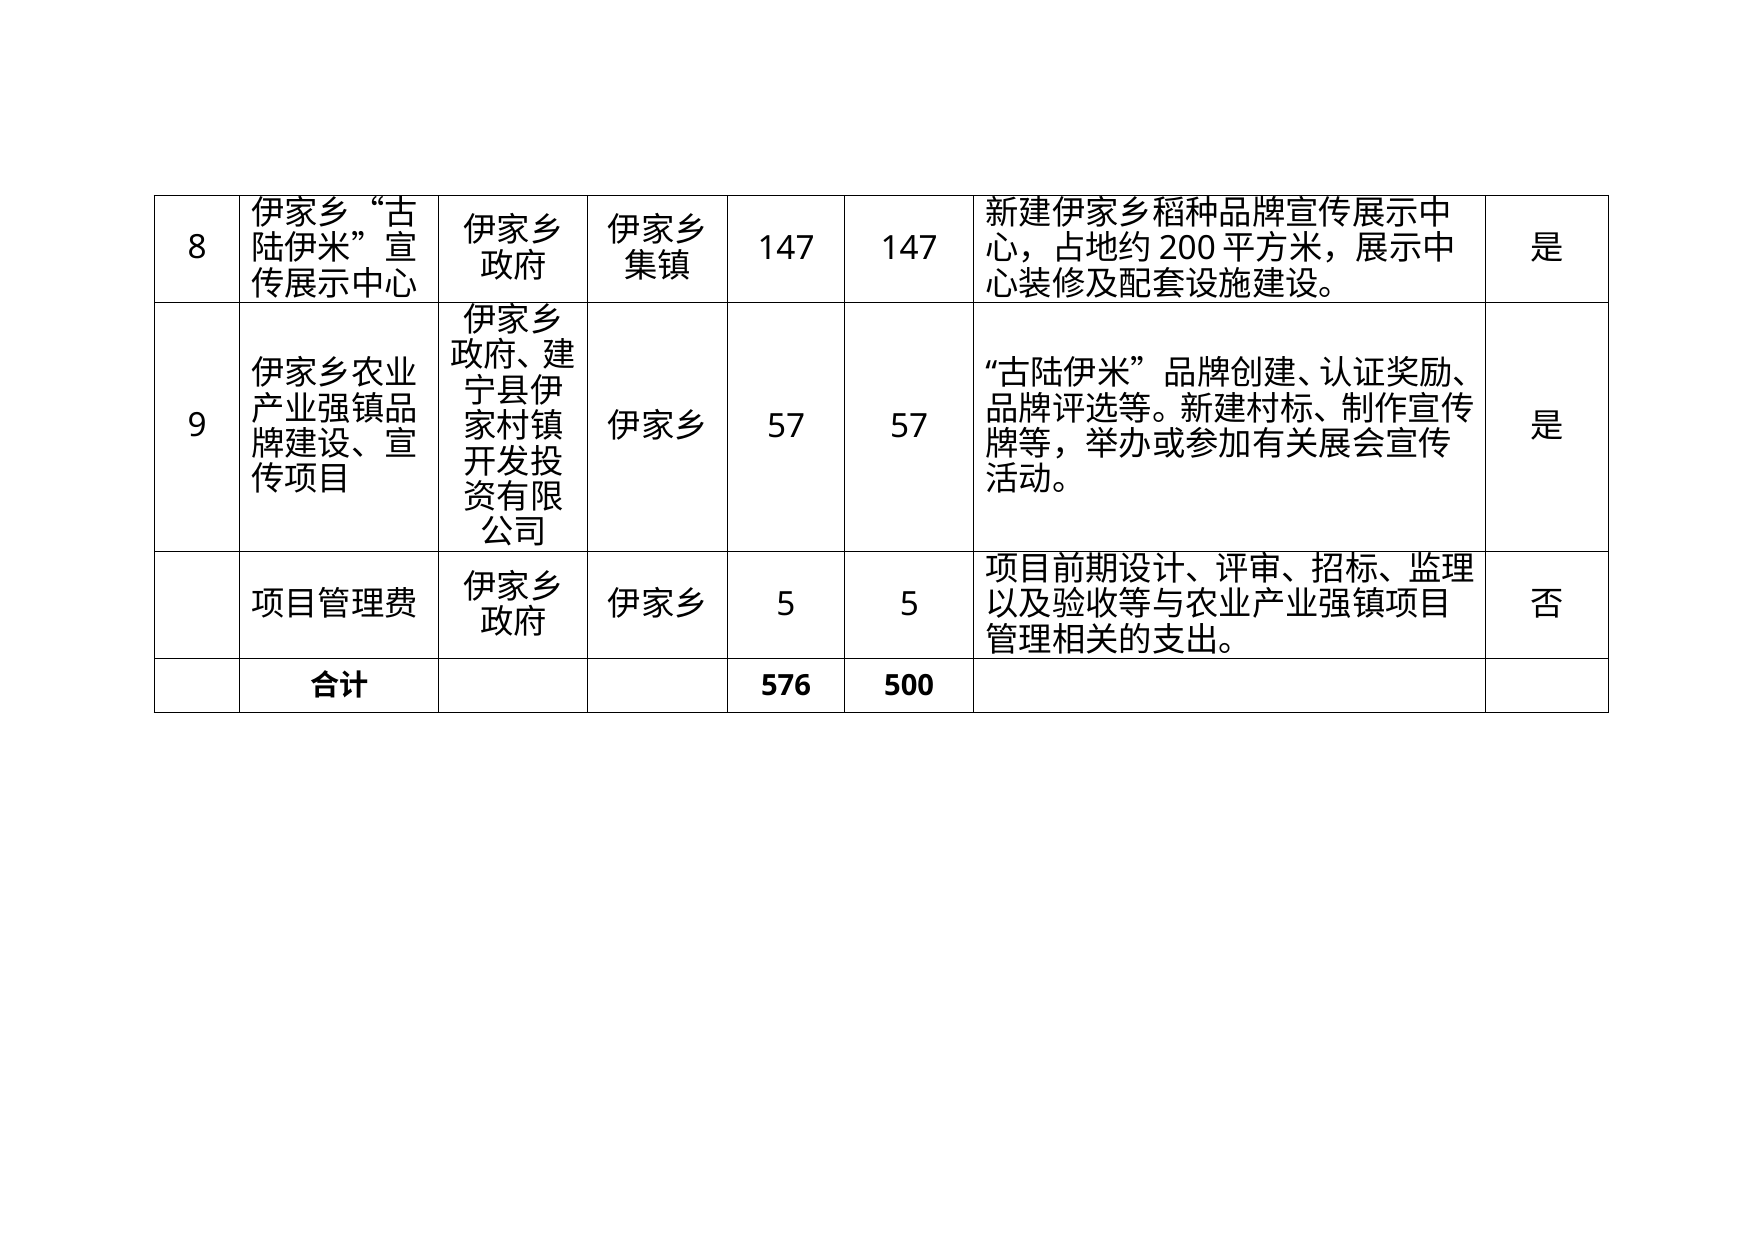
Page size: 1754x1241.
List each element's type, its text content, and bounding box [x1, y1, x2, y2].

table_cell [155, 552, 239, 658]
table_cell 伊家乡 [588, 552, 727, 658]
table_cell 5 [728, 552, 843, 658]
table_cell 147 [728, 196, 843, 302]
table_cell 伊家乡政府 [439, 552, 587, 658]
table_cell 伊家乡 [588, 303, 727, 551]
table_cell 伊家乡政府、建宁县伊家村镇开发投资有限公司 [439, 303, 587, 551]
table_cell [155, 659, 239, 712]
table_cell 是 [1486, 196, 1608, 302]
table_cell 500 [844, 659, 973, 712]
table_cell “古陆伊米”品牌创建、认证奖励、品牌评选等。新建村标、制作宣传牌等，举办或参加有关展会宣传活动。 [974, 303, 1485, 551]
table_cell 57 [728, 303, 843, 551]
table_cell 伊家乡集镇 [588, 196, 727, 302]
table_cell 伊家乡农业产业强镇品牌建设、宣传项目 [240, 303, 438, 551]
table_cell 是 [1486, 303, 1608, 551]
table_cell [439, 659, 587, 712]
table_cell 5 [844, 552, 973, 658]
table_cell 否 [1486, 552, 1608, 658]
table_cell 147 [844, 196, 973, 302]
table_cell 项目管理费 [240, 552, 438, 658]
table_cell 新建伊家乡稻种品牌宣传展示中心，占地约200平方米，展示中心装修及配套设施建设。 [974, 196, 1485, 302]
table_cell 合计 [240, 659, 438, 712]
table_cell 项目前期设计、评审、招标、监理以及验收等与农业产业强镇项目管理相关的支出。 [974, 552, 1485, 658]
table_cell 伊家乡“古陆伊米”宣传展示中心 [240, 196, 438, 302]
table_cell 57 [844, 303, 973, 551]
table_cell 9 [155, 303, 239, 551]
table_cell 8 [155, 196, 239, 302]
table_cell [974, 659, 1485, 712]
table_cell 576 [728, 659, 843, 712]
table_cell [1486, 659, 1608, 712]
table_cell 伊家乡政府 [439, 196, 587, 302]
table_cell [588, 659, 727, 712]
